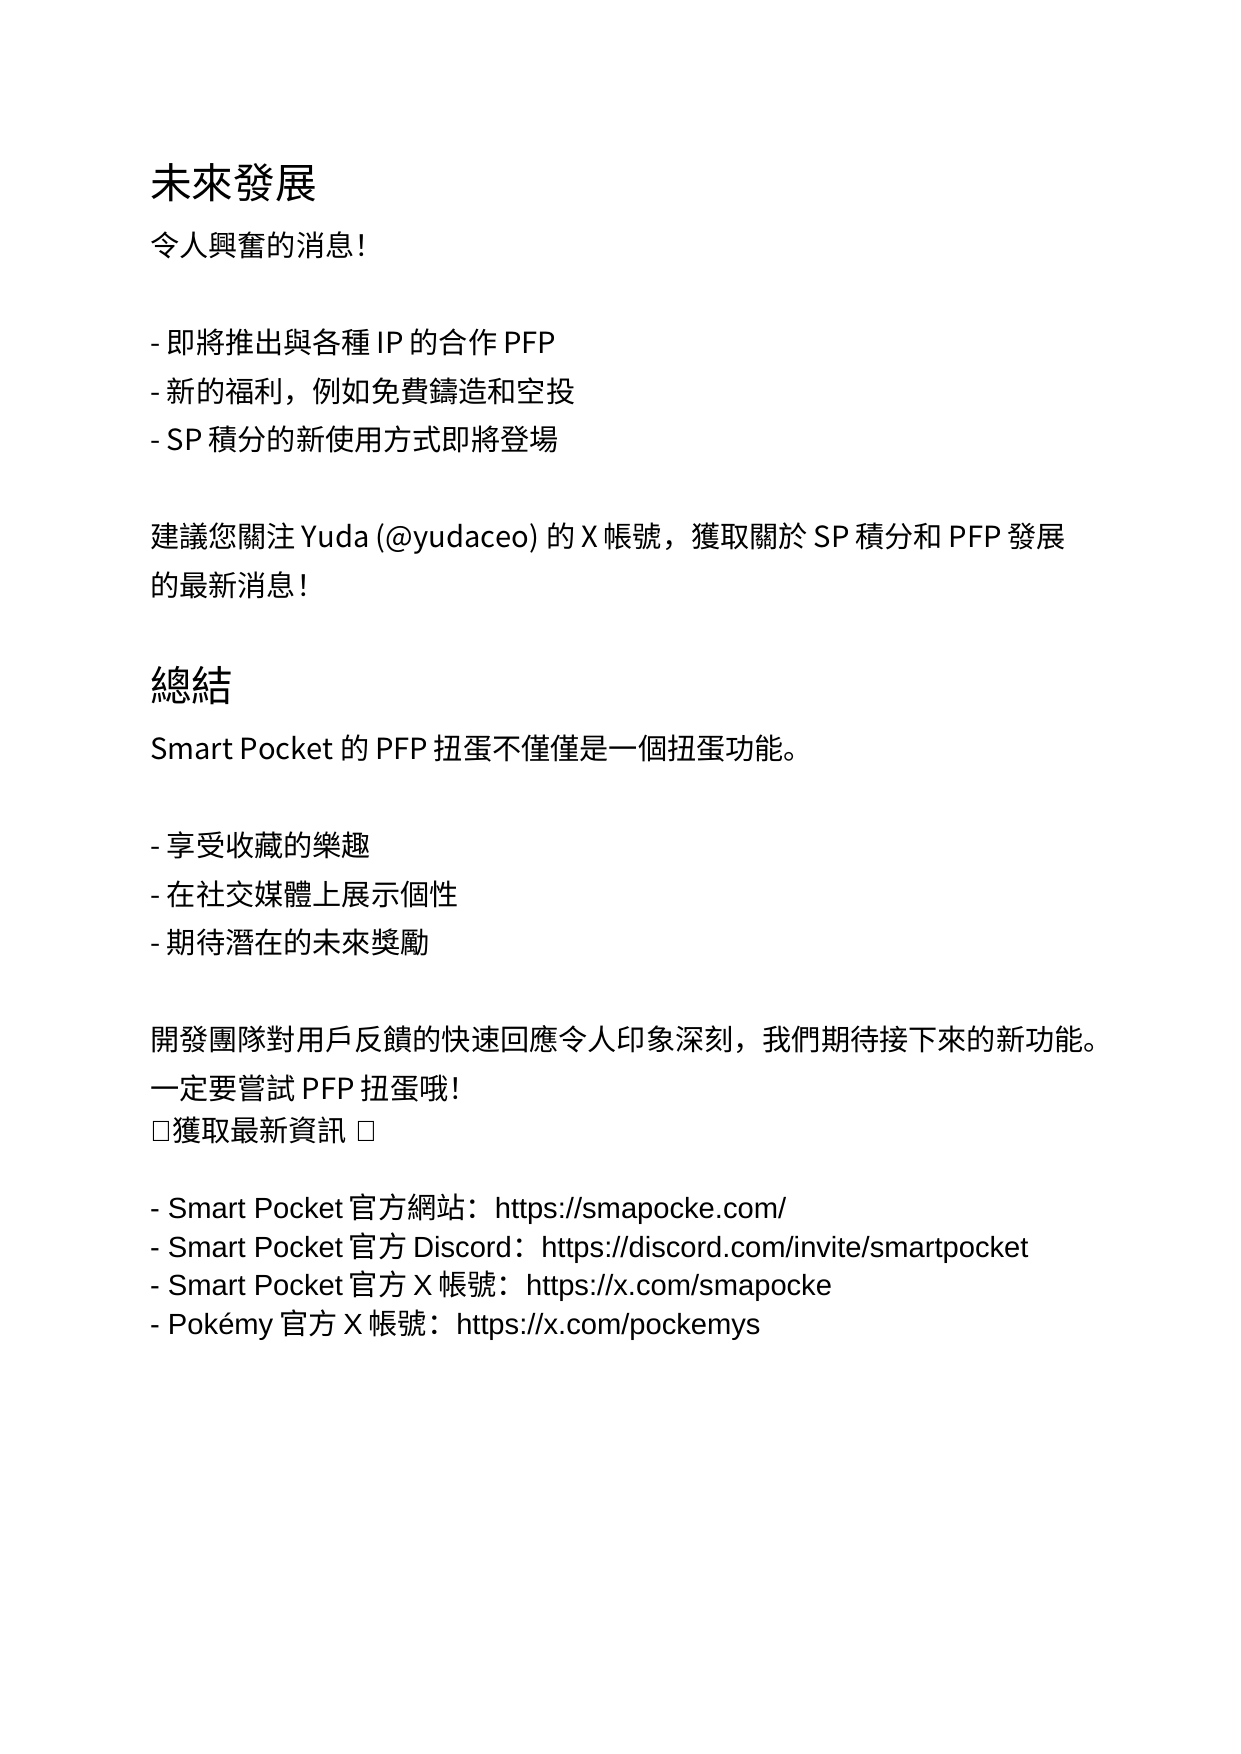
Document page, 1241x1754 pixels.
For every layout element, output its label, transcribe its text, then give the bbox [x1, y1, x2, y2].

text 📢獲取最新資訊 📢 - Smart Pocket官方網站：https://smapocke.com/ - Smart Pocket官方Discord：https://discord.com/invite/smartpocket - Smart Pocket官方X帳號：https://x.com/smapocke - Pokémy官方X帳號：https://x.com/pockemys [150, 1114, 1090, 1340]
text 令人興奮的消息！ - 即將推出與各種IP的合作PFP - 新的福利，例如免費鑄造和空投 - SP積分的新使用方式即將登場 建議您關注Yuda (@yudaceo) 的X帳號，獲取關於SP積分和PFP發展的最新消息！ [150, 223, 1090, 605]
text Smart Pocket的PFP扭蛋不僅僅是一個扭蛋功能。 - 享受收藏的樂趣 - 在社交媒體上展示個性 - 期待潛在的未來獎勵 開發團隊對用戶反饋的快速回應令人印象深刻，我們期待接下來的新功能。一定要嘗試PFP扭蛋哦！ [150, 726, 1090, 1108]
subtitle 總結 [150, 653, 1090, 713]
subtitle 未來發展 [150, 150, 1090, 210]
